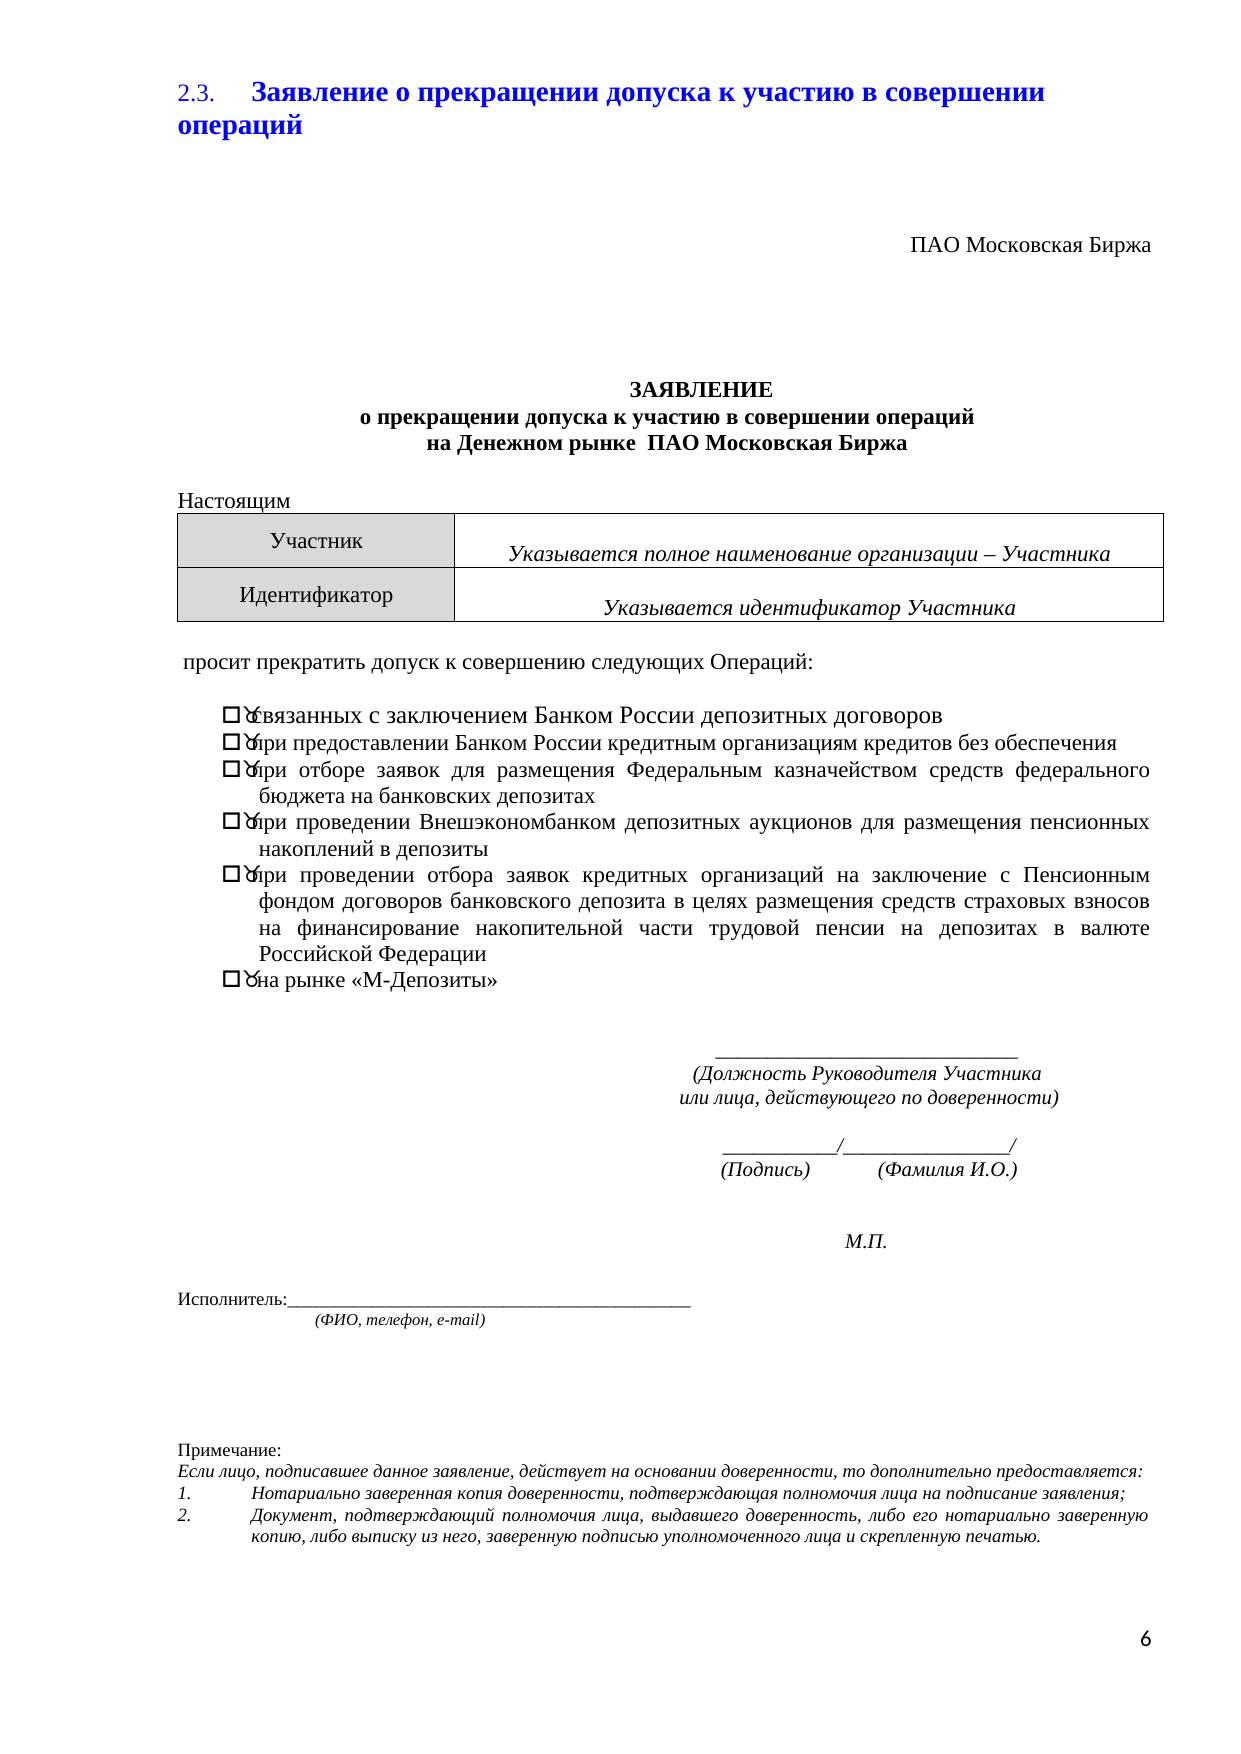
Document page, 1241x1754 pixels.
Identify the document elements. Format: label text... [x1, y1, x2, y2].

text Исполнитель:___________________________________________ [177, 1288, 1152, 1309]
list при проведении Внешэкономбанком депозитных аукционов для размещения пенсионных накоплений в депозиты [221, 808, 1152, 861]
list при предоставлении Банком России кредитным организациям кредитов без обеспечения [221, 729, 1152, 756]
list связанных с заключением Банком России депозитных договоров [221, 701, 1152, 729]
text на Денежном рынке ПАО Московская Биржа [177, 429, 1152, 455]
table_cell Указывается идентификатор Участника [455, 568, 1163, 621]
text Если лицо, подписавшее данное заявление, действует на основании доверенности, то дополнительно предоставляется: [177, 1460, 1152, 1482]
text о прекращении допуска к участию в совершении операций [177, 403, 1152, 429]
table_cell Идентификатор [178, 568, 454, 621]
subtitle Заявление о прекращении допуска к участию в совершении операций [177, 74, 1152, 141]
list при отборе заявок для размещения Федеральным казначейством средств федерального бюджета на банковских депозитах [221, 756, 1152, 808]
text просит прекратить допуск к совершению следующих Операций: [177, 648, 1152, 674]
text (Должность Руководителя Участника [546, 1061, 1188, 1084]
text ___________/________________/ [546, 1133, 1188, 1157]
text М.П. [546, 1229, 1188, 1253]
table_header Участник [178, 514, 454, 567]
list Документ, подтверждающий полномочия лица, выдавшего доверенность, либо его нотариально заверенную копию, либо выписку из него, заверенную подписью уполномоченного лица и скрепленную печатью. [177, 1503, 1152, 1547]
text Настоящим [177, 487, 1152, 513]
list ПАО Московская Биржа [252, 232, 1152, 258]
list на рынке «М-Депозиты» [221, 967, 1152, 993]
text ЗАЯВЛЕНИЕ [251, 376, 1152, 403]
text или лица, действующего по доверенности) [546, 1084, 1188, 1109]
list при проведении отбора заявок кредитных организаций на заключение с Пенсионным фондом договоров банковского депозита в целях размещения средств страховых взносов на финансирование накопительной части трудовой пенсии на депозитах в валюте Российской Федерации [221, 861, 1152, 967]
list Нотариально заверенная копия доверенности, подтверждающая полномочия лица на подписание заявления; [177, 1482, 1152, 1503]
text Примечание: [177, 1439, 1152, 1460]
text _____________________________ [546, 1036, 1188, 1061]
table_header Указывается полное наименование организации – Участника [455, 514, 1163, 567]
text (Подпись) (Фамилия И.О.) [546, 1157, 1188, 1181]
text (ФИО, телефон, e-mail) [177, 1309, 1152, 1328]
